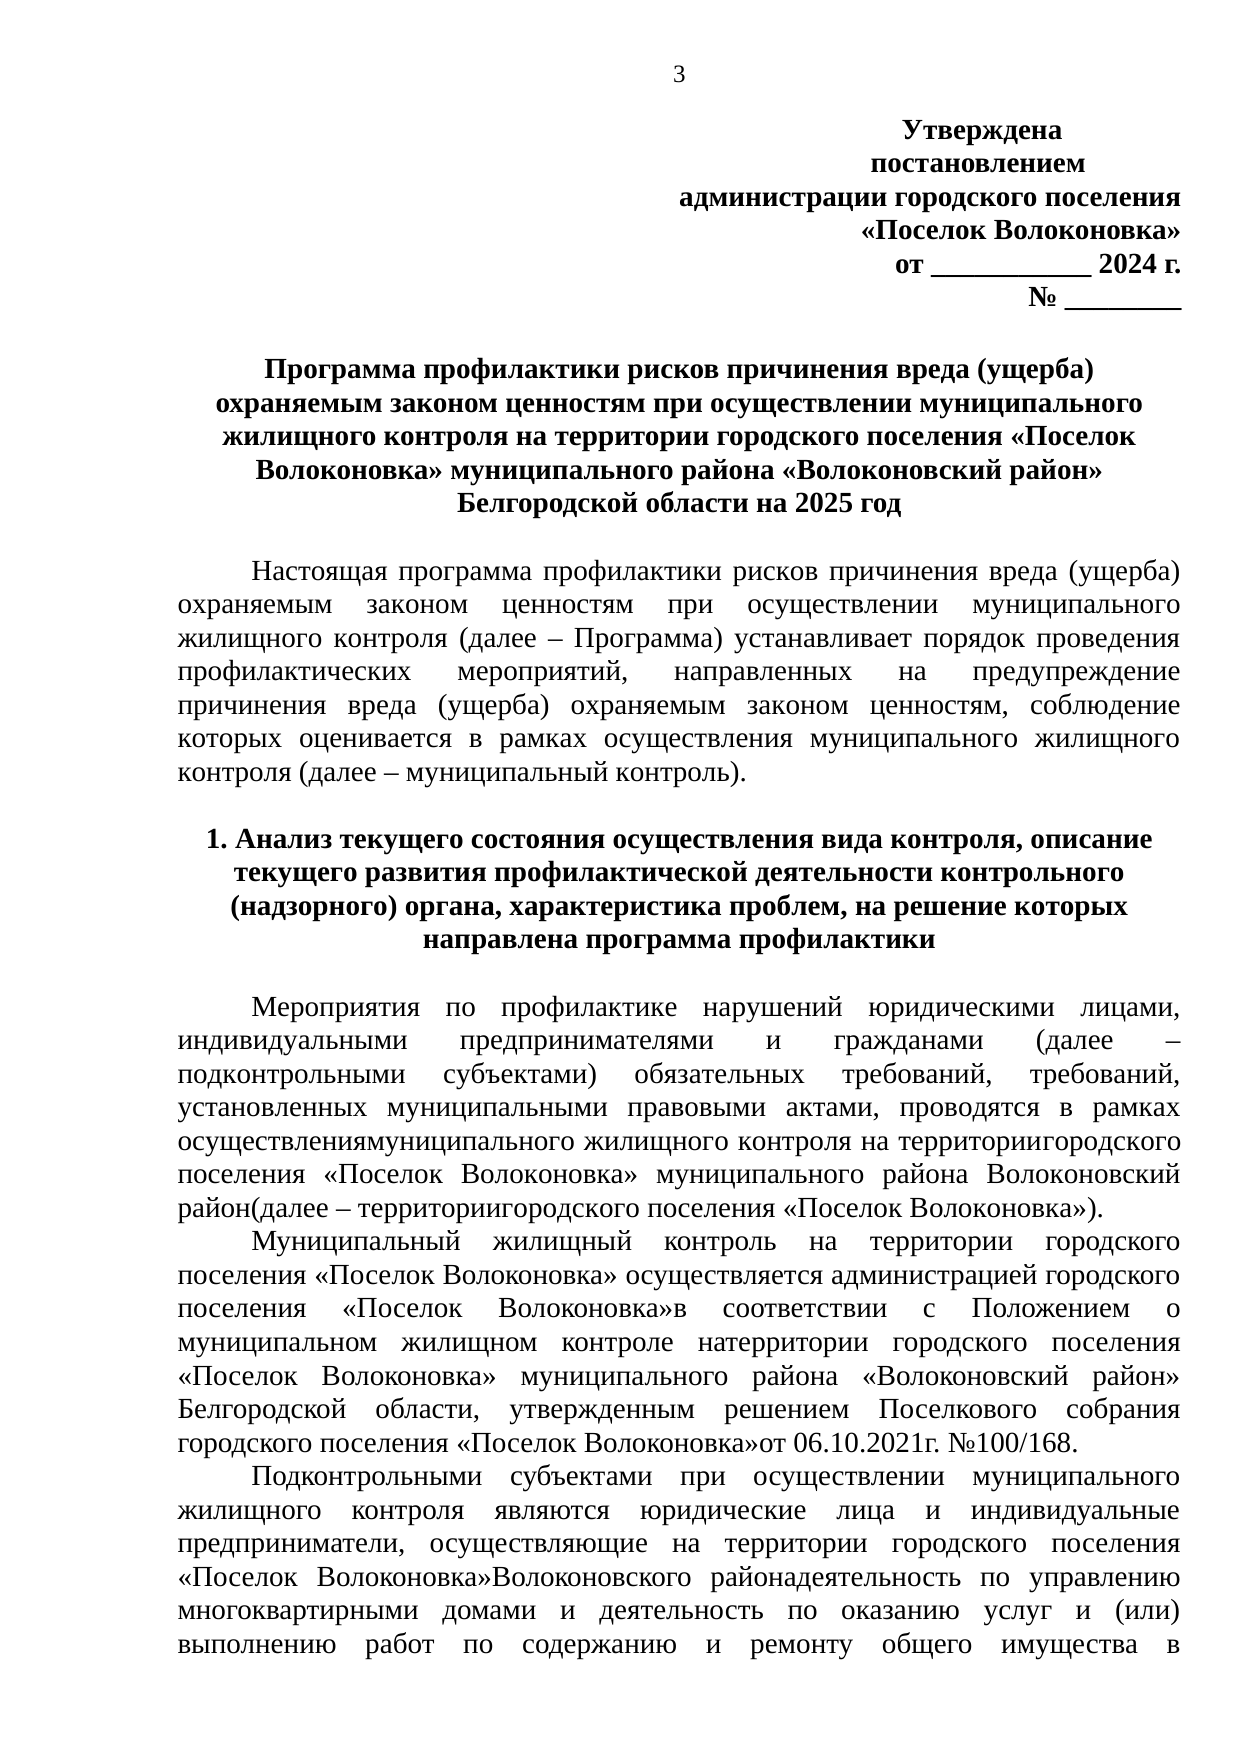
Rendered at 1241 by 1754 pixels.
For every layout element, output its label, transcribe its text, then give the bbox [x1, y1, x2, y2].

text постановлением [177, 145, 1181, 179]
text Программа профилактики рисков причинения вреда (ущерба) охраняемым законом ценностям при осуществлении муниципального жилищного контроля на территории городского поселения «Поселок Волоконовка» муниципального района «Волоконовский район» Белгородской области на 2025 год [177, 351, 1181, 519]
text Муниципальный жилищный контроль на территории городского поселения «Поселок Волоконовка» осуществляется администрацией городского поселения «Поселок Волоконовка»в соответствии с Положением о муниципальном жилищном контроле натерритории городского поселения «Поселок Волоконовка» муниципального района «Волоконовский район» Белгородской области, утвержденным решением Поселкового собрания городского поселения «Поселок Волоконовка»от 06.10.2021г. №100/168. [177, 1223, 1181, 1458]
text администрации городского поселения [177, 179, 1181, 212]
text № ________ [177, 279, 1181, 313]
text Мероприятия по профилактике нарушений юридическими лицами, индивидуальными предпринимателями и гражданами (далее – подконтрольными субъектами) обязательных требований, требований, установленных муниципальными правовыми актами, проводятся в рамках осуществлениямуниципального жилищного контроля на территориигородского поселения «Поселок Волоконовка» муниципального района Волоконовский район(далее – территориигородского поселения «Поселок Волоконовка»). [177, 989, 1181, 1223]
text «Поселок Волоконовка» [177, 212, 1181, 246]
text 1. Анализ текущего состояния осуществления вида контроля, описание текущего развития профилактической деятельности контрольного (надзорного) органа, характеристика проблем, на решение которых направлена программа профилактики [177, 821, 1181, 955]
text Утверждена [177, 112, 1181, 145]
text Настоящая программа профилактики рисков причинения вреда (ущерба) охраняемым законом ценностям при осуществлении муниципального жилищного контроля (далее – Программа) устанавливает порядок проведения профилактических мероприятий, направленных на предупреждение причинения вреда (ущерба) охраняемым законом ценностям, соблюдение которых оценивается в рамках осуществления муниципального жилищного контроля (далее – муниципальный контроль). [177, 553, 1181, 787]
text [177, 1458, 1181, 1659]
text от ___________ 2024 г. [177, 246, 1181, 279]
